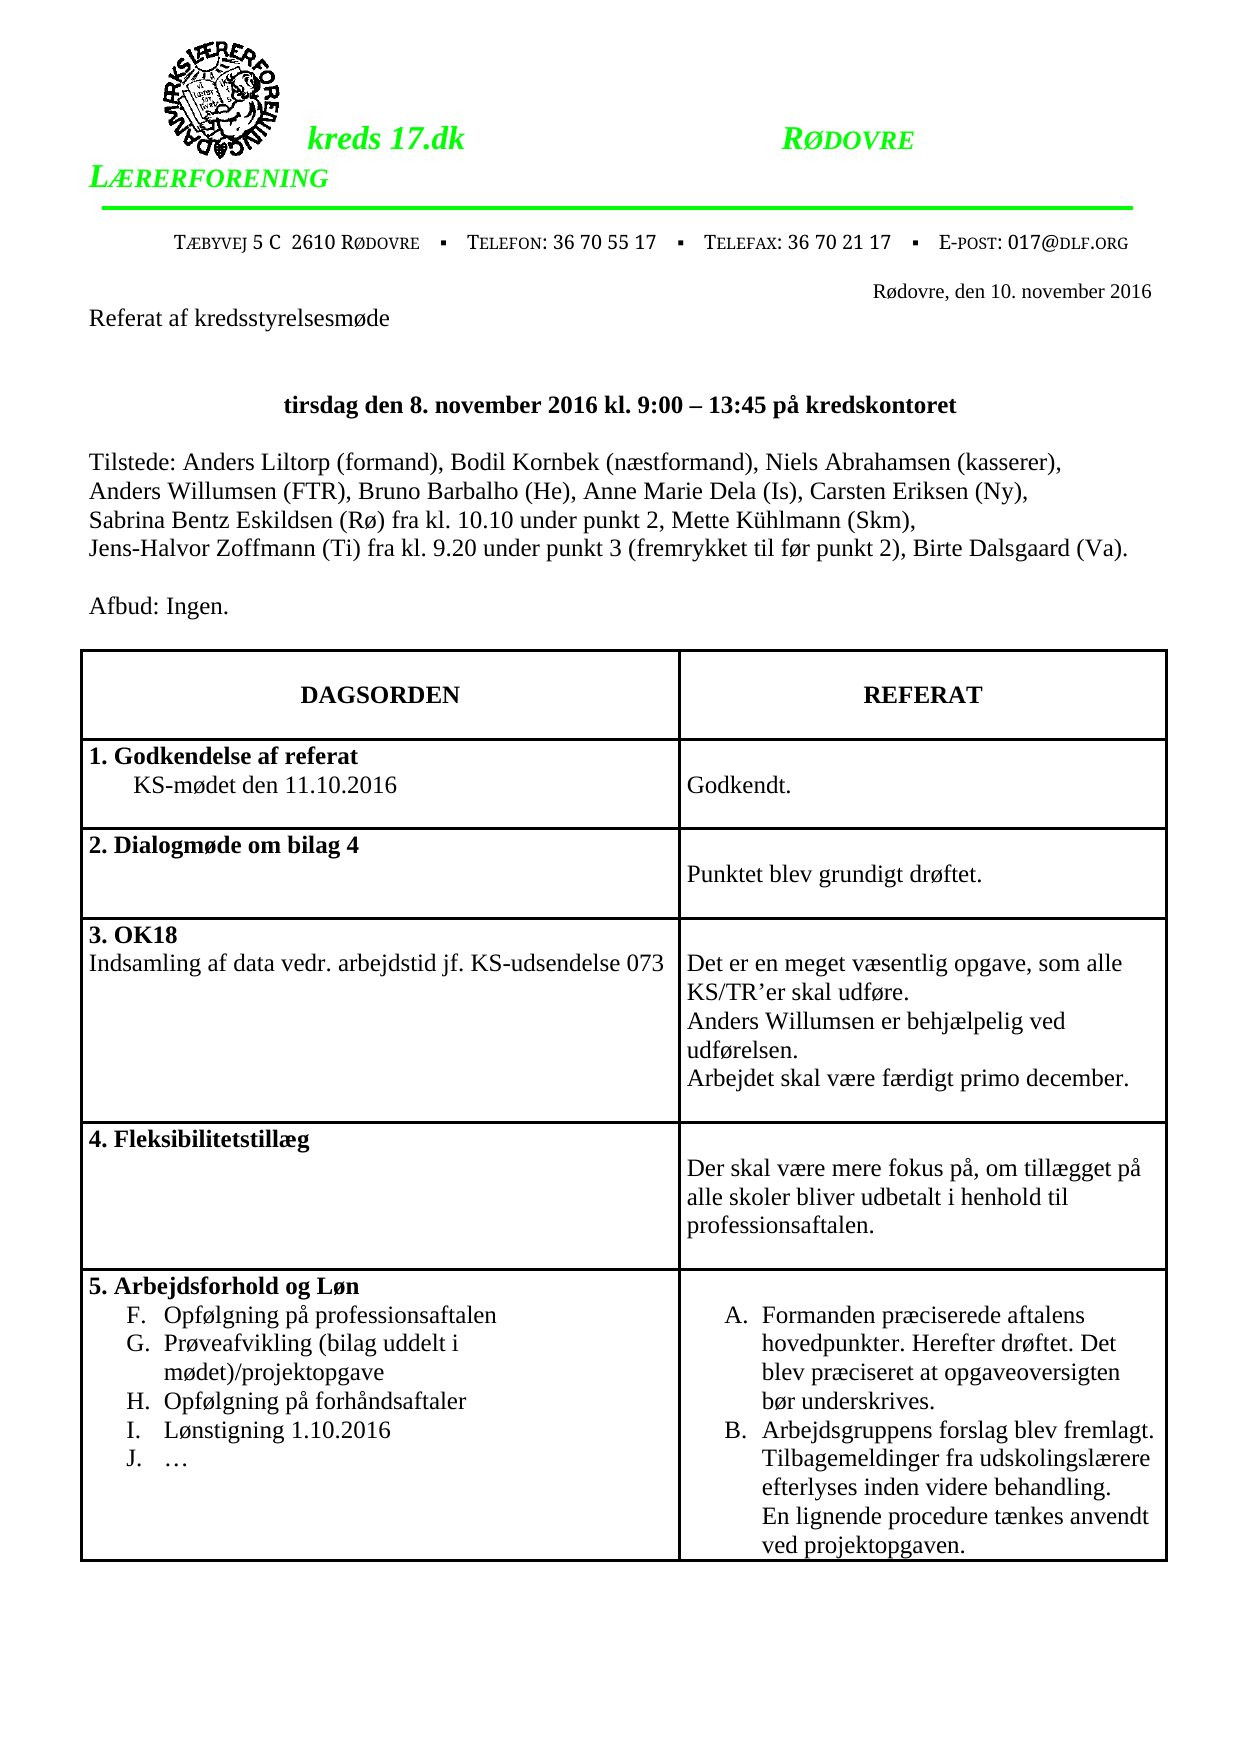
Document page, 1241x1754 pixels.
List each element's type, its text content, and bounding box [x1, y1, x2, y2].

text Rødovre, den 10. november 2016 [89, 279, 1152, 303]
table_cell 2. Dialogmøde om bilag 4 [83, 830, 678, 917]
table_cell Punktet blev grundigt drøftet. [681, 830, 1165, 917]
text tirsdag den 8. november 2016 kl. 9:00 – 13:45 på kredskontoret [89, 390, 1152, 418]
picture [158, 37, 284, 118]
table_cell 3. OK18 Indsamling af data vedr. arbejdstid jf. KS-udsendelse 073 [83, 920, 678, 1121]
text Tilstede: Anders Liltorp (formand), Bodil Kornbek (næstformand), Niels Abrahamsen (kasserer), Anders Willumsen (FTR), Bruno Barbalho (He), Anne Marie Dela (Is), Carsten Eriksen (Ny), Sabrina Bentz Eskildsen (Rø) fra kl. 10.10 under punkt 2, Mette Kühlmann (Skm), Jens-Halvor Zoffmann (Ti) fra kl. 9.20 under punkt 3 (fremrykket til før punkt 2), Birte Dalsgaard (Va). [89, 447, 1152, 562]
text kreds 17.dk Rødovre Lærerforening [89, 118, 1152, 195]
text Tæbyvej 2610 Rødovre ▪ Telefon: 36 70 55 17 ▪ Telefax: 36 70 21 17 ▪ E-post: 017@dlf.org [89, 228, 1152, 255]
table_cell Godkendt. [681, 741, 1165, 827]
table_header DAGSORDEN [83, 652, 678, 738]
table_cell 4. Fleksibilitetstillæg [83, 1124, 678, 1268]
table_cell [83, 1271, 678, 1558]
table_header REFERAT [681, 652, 1165, 738]
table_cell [681, 1271, 1165, 1558]
table_cell Der skal være mere fokus på, om tillægget på alle skoler bliver udbetalt i henhold til professionsaftalen. [681, 1124, 1165, 1268]
table_cell 1. Godkendelse af referat KS-mødet den 11.10.2016 [83, 741, 678, 827]
text Afbud: Ingen. [89, 591, 1152, 620]
text Referat af kredsstyrelsesmøde [89, 303, 1152, 332]
table_cell Det er en meget væsentlig opgave, som alle KS/TR’er skal udføre. Anders Willumsen er behjælpelig ved udførelsen. Arbejdet skal være færdigt primo december. [681, 920, 1165, 1121]
